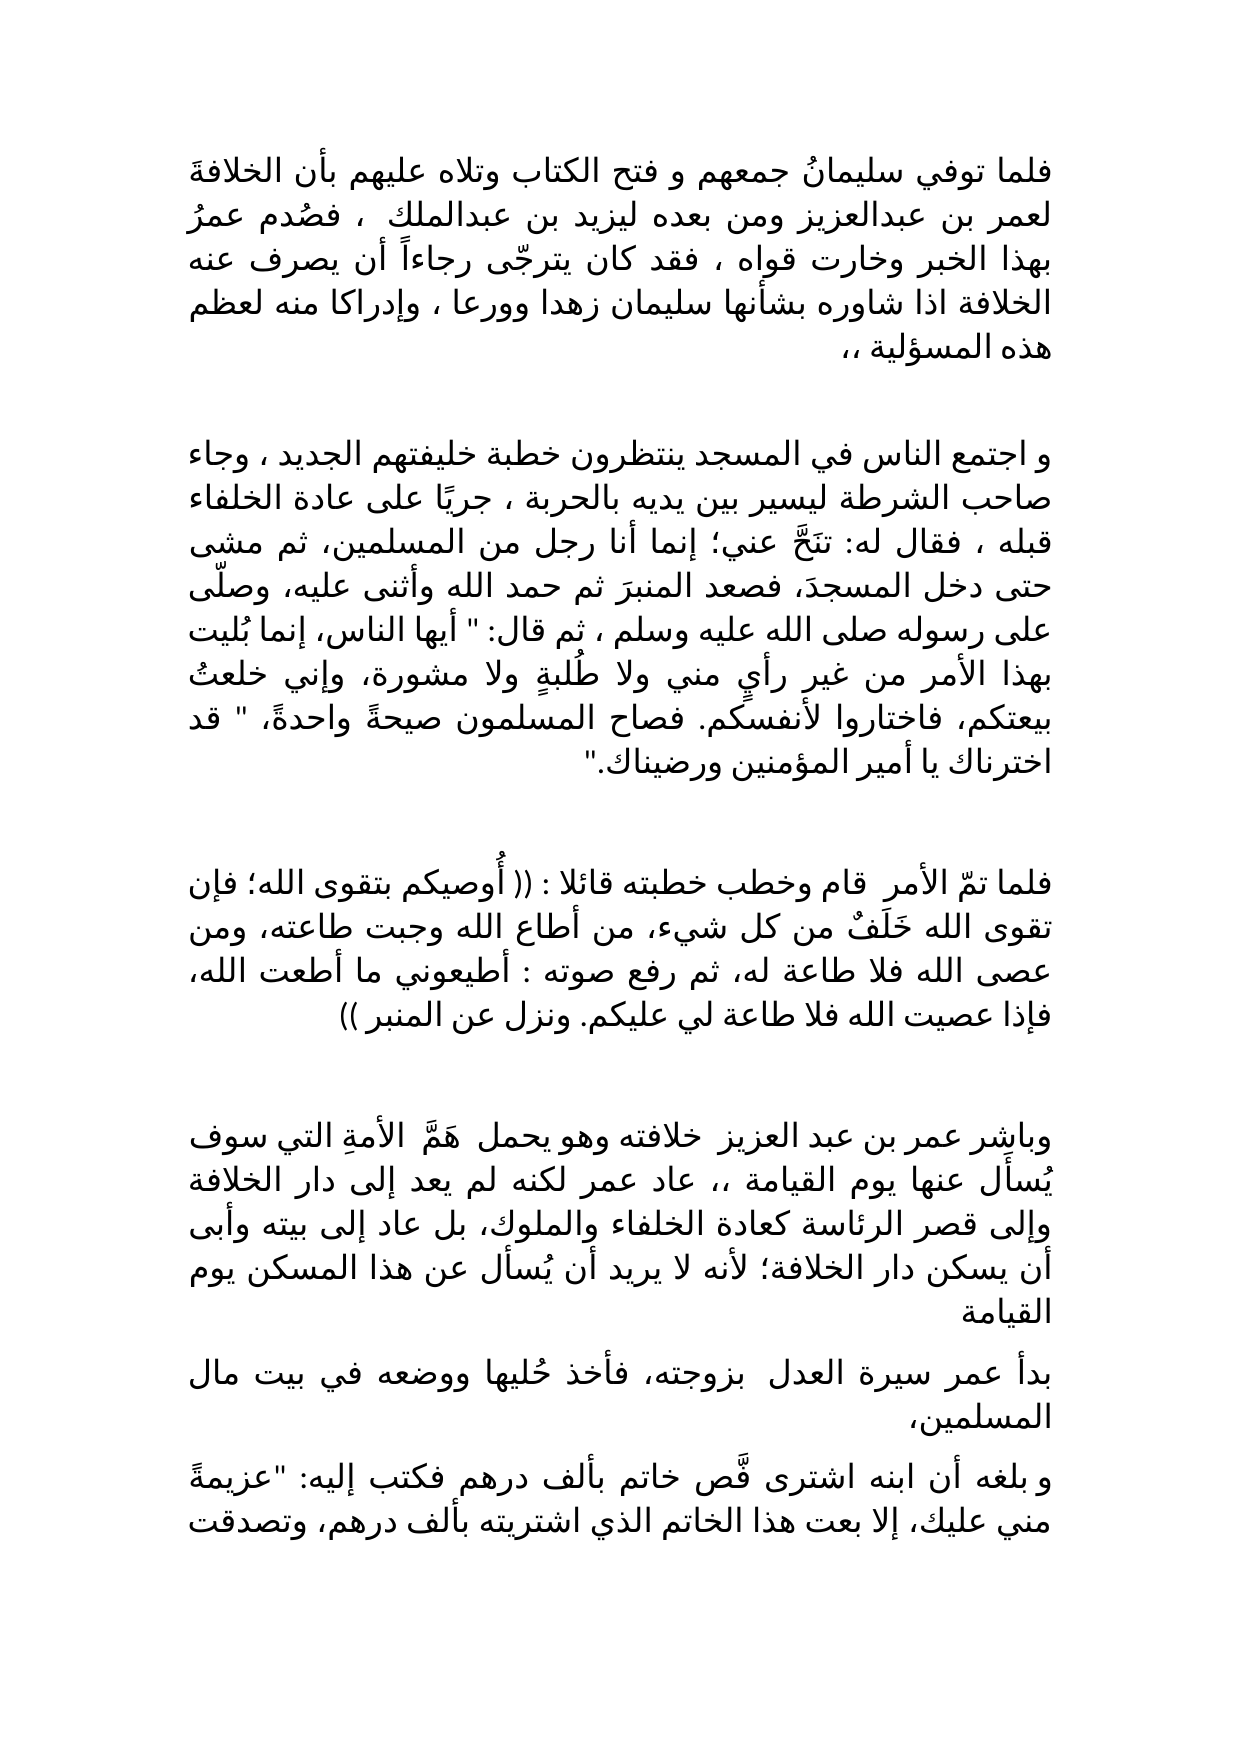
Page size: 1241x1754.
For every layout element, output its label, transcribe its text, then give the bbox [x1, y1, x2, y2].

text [187, 1456, 1053, 1541]
text و اجتمع الناس في المسجد ينتظرون خطبة خليفتهم الجديد ، وجاء صاحب الشرطة ليسير بين يديه بالحربة ، جريًا على عادة الخلفاء قبله ، فقال له: تنَحَّ عني؛ إنما أنا رجل من المسلمين، ثم مشى حتى دخل المسجدَ، فصعد المنبرَ ثم حمد الله وأثنى عليه، وصلّى على رسوله صلى الله عليه وسلم ، ثم قال: " أيها الناس، إنما بُليت بهذا الأمر من غير رأيٍ مني ولا طُلبةٍ ولا مشورة، وإني خلعتُ بيعتكم، فاختاروا لأنفسكم. فصاح المسلمون صيحةً واحدةً، " قد اخترناك يا أمير المؤمنين ورضيناك." [187, 433, 1053, 782]
text بدأ عمر سيرة العدل بزوجته، فأخذ حُليها ووضعه في بيت مال المسلمين، [187, 1352, 1053, 1437]
text فلما توفي سليمانُ جمعهم و فتح الكتاب وتلاه عليهم بأن الخلافةَ لعمر بن عبدالعزيز ومن بعده ليزيد بن عبدالملك ، فصُدم عمرُ بهذا الخبر وخارت قواه ، فقد كان يترجّى رجاءاً أن يصرف عنه الخلافة اذا شاوره بشأنها سليمان زهدا وورعا ، وإدراكا منه لعظم هذه المسؤلية ،، [187, 150, 1053, 367]
text فلما تمّ الأمر قام وخطب خطبته قائلا : (( أُوصيكم بتقوى الله؛ فإن تقوى الله خَلَفٌ من كل شيء، من أطاع الله وجبت طاعته، ومن عصى الله فلا طاعة له، ثم رفع صوته : أطيعوني ما أطعت الله، فإذا عصيت الله فلا طاعة لي عليكم. ونزل عن المنبر )) [187, 862, 1053, 1035]
text وباشر عمر بن عبد العزيز خلافته وهو يحمل هَمَّ الأمةِ التي سوف يُسأَل عنها يوم القيامة ،، عاد عمر لكنه لم يعد إلى دار الخلافة وإلى قصر الرئاسة كعادة الخلفاء والملوك، بل عاد إلى بيته وأبى أن يسكن دار الخلافة؛ لأنه لا يريد أن يُسأل عن هذا المسكن يوم القيامة [187, 1115, 1053, 1332]
